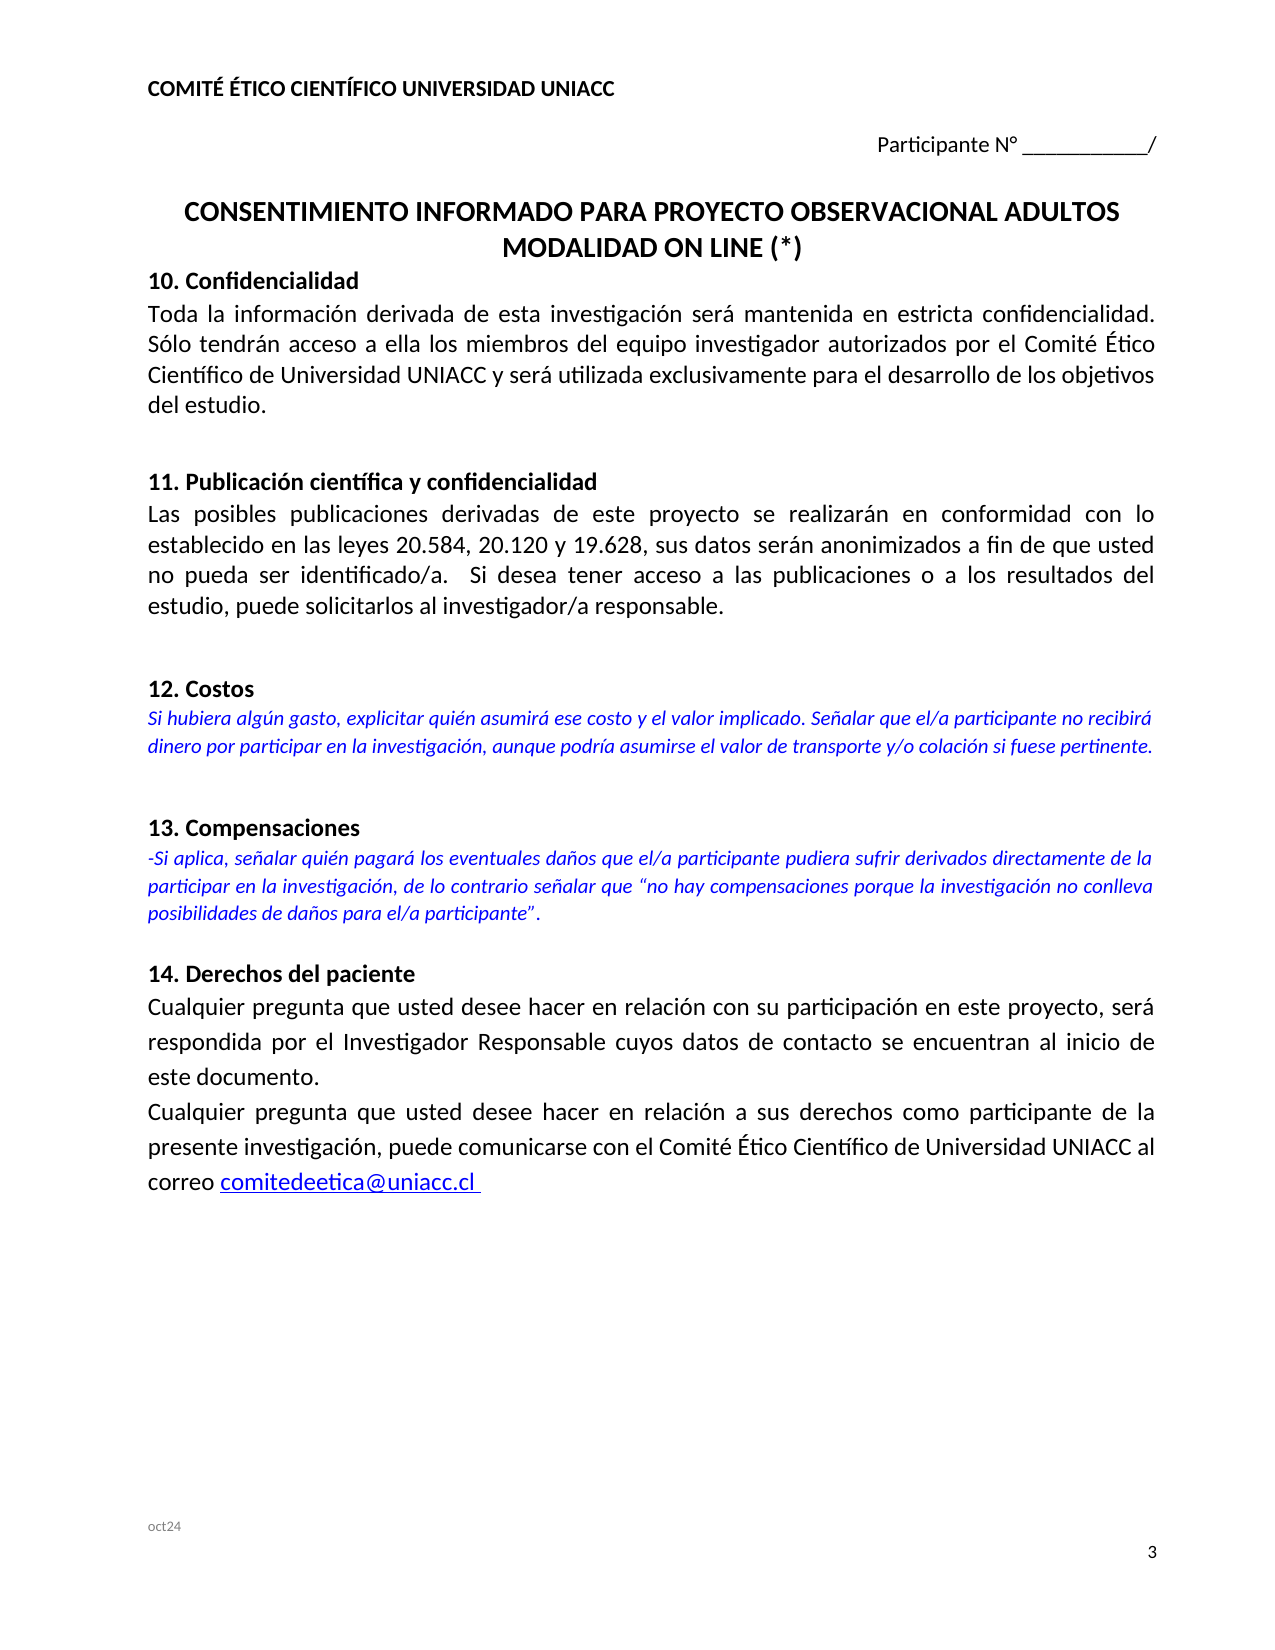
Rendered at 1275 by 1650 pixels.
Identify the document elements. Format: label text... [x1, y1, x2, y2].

text 11. Publicación científica y confidencialidad [148, 466, 1157, 496]
text Si hubiera algún gasto, explicitar quién asumirá ese costo y el valor implicado. Señalar que el/a participante no recibirá dinero por participar en la investigación, aunque podría asumirse el valor de transporte y/o colación si fuese pertinente. [148, 706, 1157, 758]
text Las posibles publicaciones derivadas de este proyecto se realizarán en conformidad con lo establecido en las leyes 20.584, 20.120 y 19.628, sus datos serán anonimizados a fin de que usted no pueda ser identificado/a. Si desea tener acceso a las publicaciones o a los resultados del estudio, puede solicitarlos al investigador/a responsable. [148, 498, 1157, 621]
text 12. Costos [148, 673, 1157, 703]
text Cualquier pregunta que usted desee hacer en relación a sus derechos como participante de la presente investigación, puede comunicarse con el Comité Ético Científico de Universidad UNIACC al correo comitedeetica@uniacc.cl [148, 1096, 1157, 1196]
text 14. Derechos del paciente [148, 958, 1157, 988]
text 13. Compensaciones [148, 812, 1157, 843]
text Cualquier pregunta que usted desee hacer en relación con su participación en este proyecto, será respondida por el Investigador Responsable cuyos datos de contacto se encuentran al inicio de este documento. [148, 991, 1157, 1091]
text -Si aplica, señalar quién pagará los eventuales daños que el/a participante pudiera sufrir derivados directamente de la participar en la investigación, de lo contrario señalar que “no hay compensaciones porque la investigación no conlleva posibilidades de daños para el/a participante”. [148, 845, 1157, 926]
text Toda la información derivada de esta investigación será mantenida en estricta confidencialidad. Sólo tendrán acceso a ella los miembros del equipo investigador autorizados por el Comité Ético Científico de Universidad UNIACC y será utilizada exclusivamente para el desarrollo de los objetivos del estudio. [148, 298, 1157, 420]
text 10. Confidencialidad [148, 265, 1157, 295]
